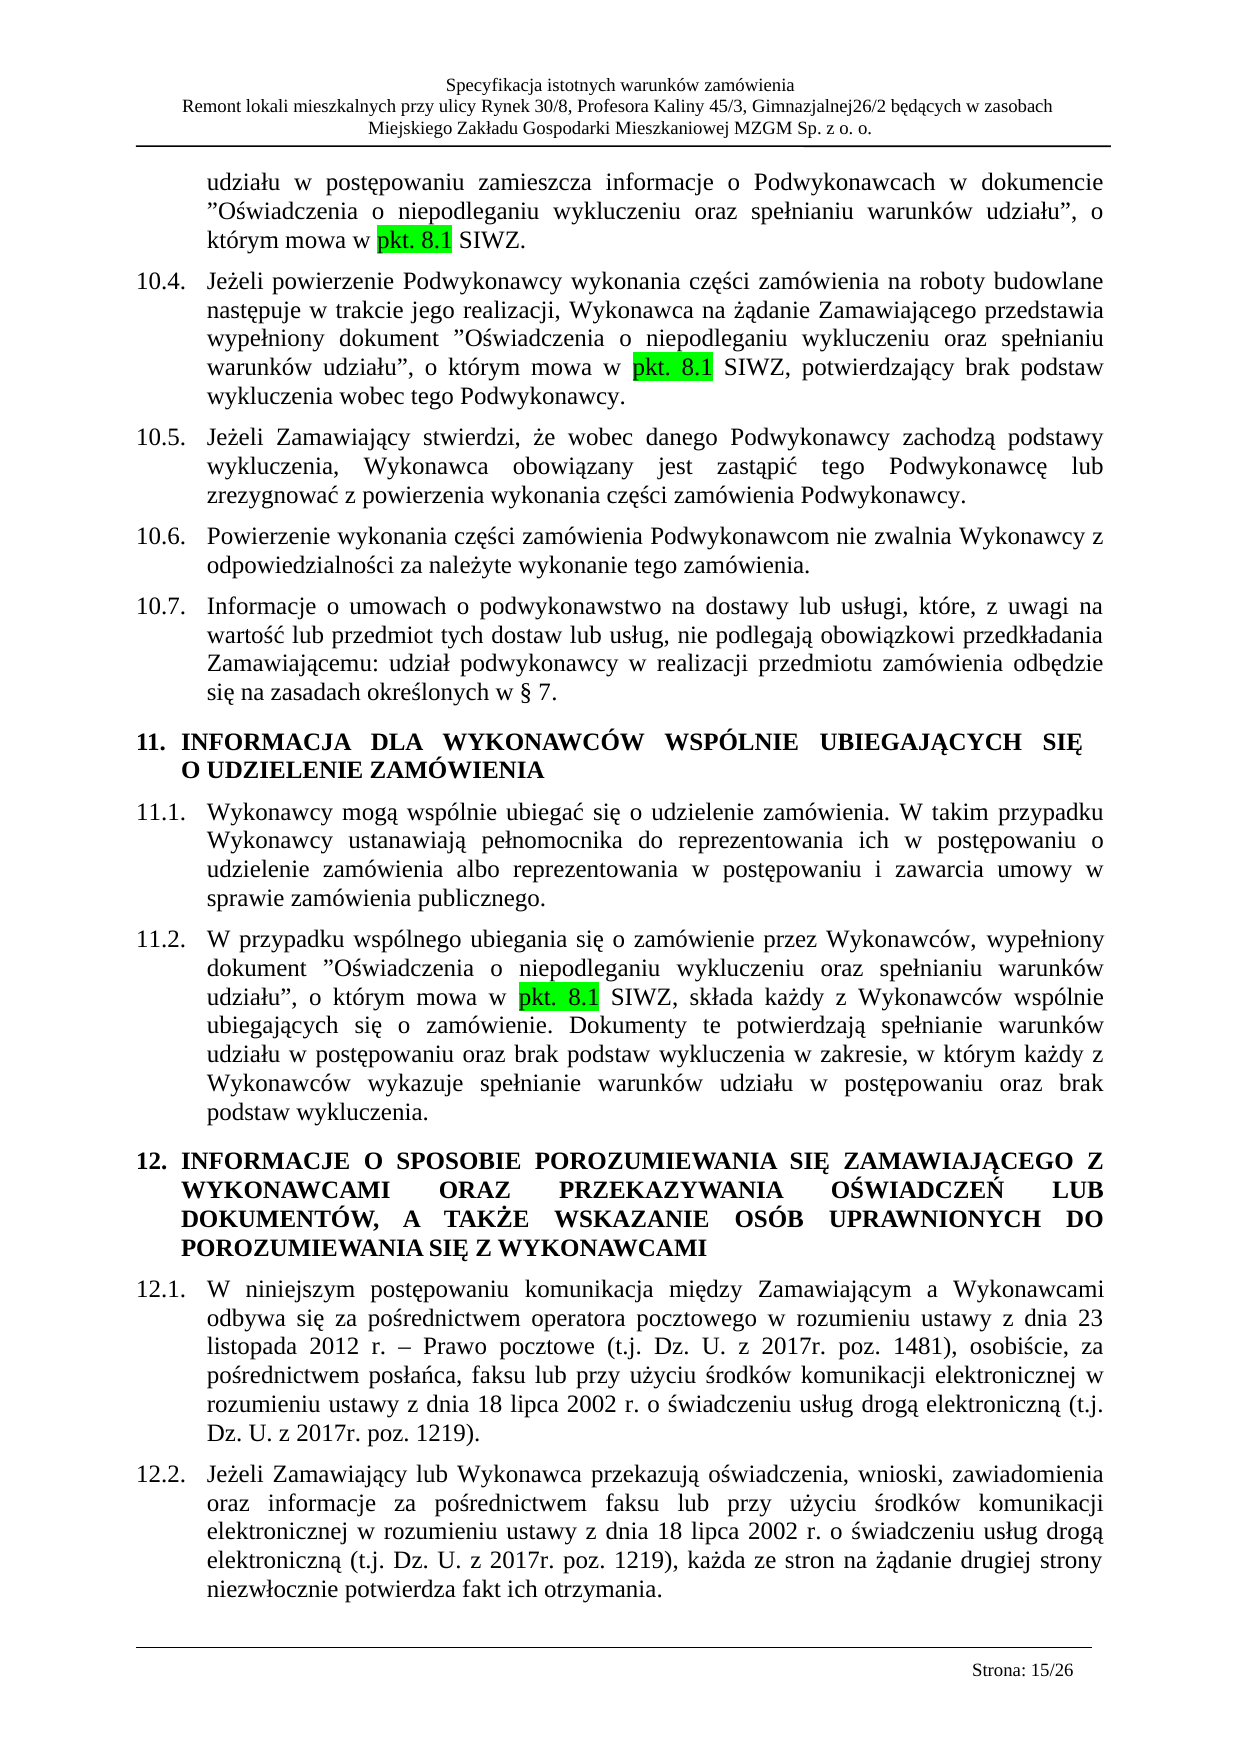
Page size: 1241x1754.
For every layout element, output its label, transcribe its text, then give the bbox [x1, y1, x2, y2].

subtitle Informacja dla wykonawców wspólnie ubiegających się o udzielenie zamówienia [136, 727, 1104, 784]
subtitle W przypadku wspólnego ubiegania się o zamówienie przez Wykonawców, wypełniony dokument ”Oświadczenia o niepodleganiu wykluczeniu oraz spełnianiu warunków udziału”, o którym mowa w pkt. 8.1 SIWZ, składa każdy z Wykonawców wspólnie ubiegających się o zamówienie. Dokumenty te potwierdzają spełnianie warunków udziału w postępowaniu oraz brak podstaw wykluczenia w zakresie, w którym każdy z Wykonawców wykazuje spełnianie warunków udziału w postępowaniu oraz brak podstaw wykluczenia. [136, 924, 1104, 1126]
subtitle Powierzenie wykonania części zamówienia Podwykonawcom nie zwalnia Wykonawcy z odpowiedzialności za należyte wykonanie tego zamówienia. [136, 521, 1104, 578]
subtitle Informacje o sposobie porozumiewania się zamawiającego z Wykonawcami oraz przekazywania oświadczeń lub dokumentów, a także wskazanie osób uprawnionych do porozumiewania się z wykonawcami [136, 1146, 1104, 1261]
subtitle Jeżeli Zamawiający stwierdzi, że wobec danego Podwykonawcy zachodzą podstawy wykluczenia, Wykonawca obowiązany jest zastąpić tego Podwykonawcę lub zrezygnować z powierzenia wykonania części zamówienia Podwykonawcy. [136, 422, 1104, 508]
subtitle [136, 167, 1104, 253]
subtitle W niniejszym postępowaniu komunikacja między Zamawiającym a Wykonawcami odbywa się za pośrednictwem operatora pocztowego w rozumieniu ustawy z dnia 23 listopada 2012 r. – Prawo pocztowe (t.j. Dz. U. z 2017r. poz. 1481), osobiście, za pośrednictwem posłańca, faksu lub przy użyciu środków komunikacji elektronicznej w rozumieniu ustawy z dnia 18 lipca 2002 r. o świadczeniu usług drogą elektroniczną (t.j. Dz. U. z 2017r. poz. 1219). [136, 1274, 1104, 1446]
subtitle Jeżeli Zamawiający lub Wykonawca przekazują oświadczenia, wnioski, zawiadomienia oraz informacje za pośrednictwem faksu lub przy użyciu środków komunikacji elektronicznej w rozumieniu ustawy z dnia 18 lipca 2002 r. o świadczeniu usług drogą elektroniczną (t.j. Dz. U. z 2017r. poz. 1219), każda ze stron na żądanie drugiej strony niezwłocznie potwierdza fakt ich otrzymania. [136, 1459, 1104, 1603]
subtitle Wykonawcy mogą wspólnie ubiegać się o udzielenie zamówienia. W takim przypadku Wykonawcy ustanawiają pełnomocnika do reprezentowania ich w postępowaniu o udzielenie zamówienia albo reprezentowania w postępowaniu i zawarcia umowy w sprawie zamówienia publicznego. [136, 797, 1104, 912]
subtitle Informacje o umowach o podwykonawstwo na dostawy lub usługi, które, z uwagi na wartość lub przedmiot tych dostaw lub usług, nie podlegają obowiązkowi przedkładania Zamawiającemu: udział podwykonawcy w realizacji przedmiotu zamówienia odbędzie się na zasadach określonych w § 7. [136, 591, 1104, 706]
subtitle Jeżeli powierzenie Podwykonawcy wykonania części zamówienia na roboty budowlane następuje w trakcie jego realizacji, Wykonawca na żądanie Zamawiającego przedstawia wypełniony dokument ”Oświadczenia o niepodleganiu wykluczeniu oraz spełnianiu warunków udziału”, o którym mowa w pkt. 8.1 SIWZ, potwierdzający brak podstaw wykluczenia wobec tego Podwykonawcy. [136, 266, 1104, 410]
